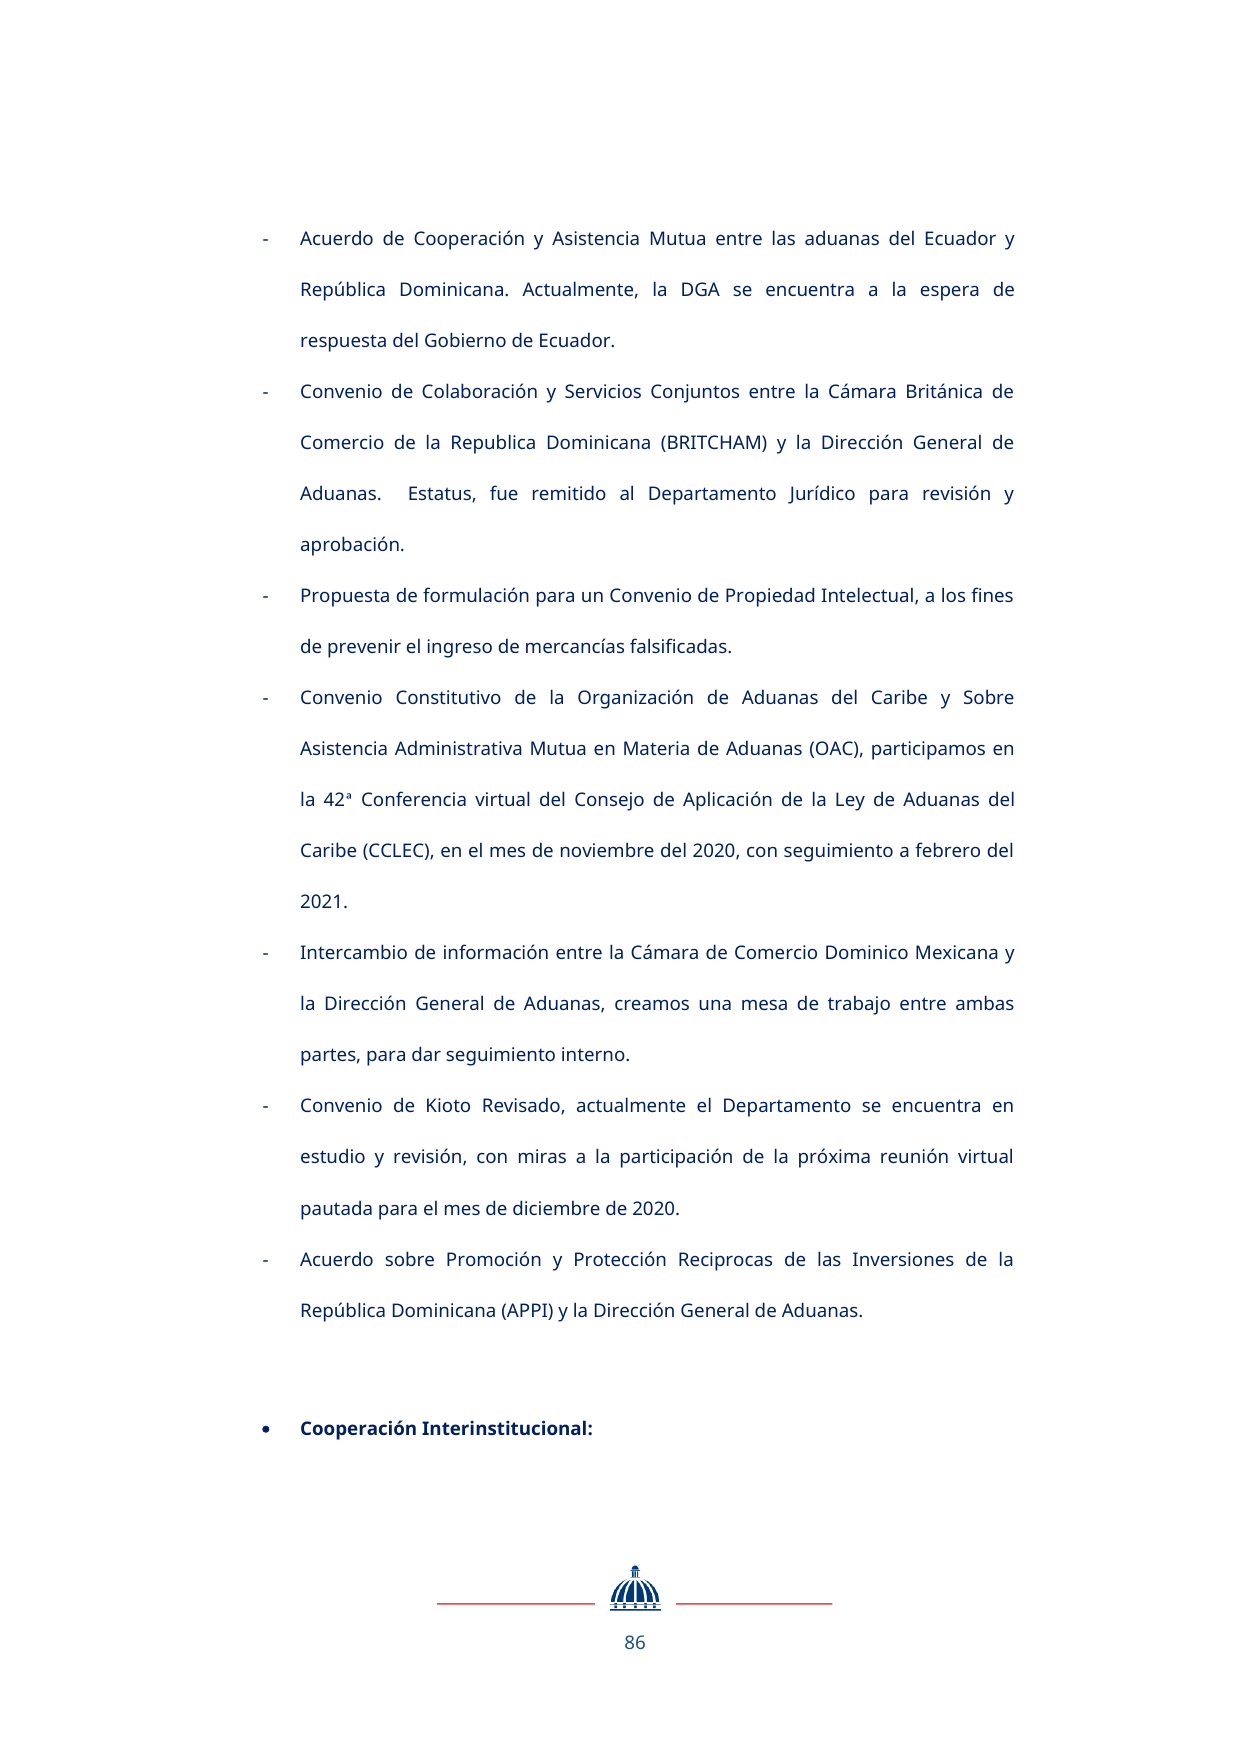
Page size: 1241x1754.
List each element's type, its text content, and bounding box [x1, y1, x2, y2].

list Convenio de Kioto Revisado, actualmente el Departamento se encuentra en estudio y revisión, con miras a la participación de la próxima reunión virtual pautada para el mes de diciembre de 2020. [262, 1093, 1015, 1220]
list Convenio de Colaboración y Servicios Conjuntos entre la Cámara Británica de Comercio de la Republica Dominicana (BRITCHAM) y la Dirección General de Aduanas. Estatus, fue remitido al Departamento Jurídico para revisión y aprobación. [262, 378, 1015, 557]
list Propuesta de formulación para un Convenio de Propiedad Intelectual, a los fines de prevenir el ingreso de mercancías falsificadas. [262, 582, 1015, 659]
list Acuerdo de Cooperación y Asistencia Mutua entre las aduanas del Ecuador y República Dominicana. Actualmente, la DGA se encuentra a la espera de respuesta del Gobierno de Ecuador. [262, 225, 1015, 353]
list Intercambio de información entre la Cámara de Comercio Dominico Mexicana y la Dirección General de Aduanas, creamos una mesa de trabajo entre ambas partes, para dar seguimiento interno. [262, 939, 1015, 1067]
list Acuerdo sobre Promoción y Protección Reciprocas de las Inversiones de la República Dominicana (APPI) y la Dirección General de Aduanas. [262, 1246, 1015, 1322]
list Convenio Constitutivo de la Organización de Aduanas del Caribe y Sobre Asistencia Administrativa Mutua en Materia de Aduanas (OAC), participamos en la 42ª Conferencia virtual del Consejo de Aplicación de la Ley de Aduanas del Caribe (CCLEC), en el mes de noviembre del 2020, con seguimiento a febrero del 2021. [262, 684, 1015, 914]
picture [436, 1562, 833, 1611]
list Cooperación Interinstitucional: [262, 1416, 1015, 1441]
